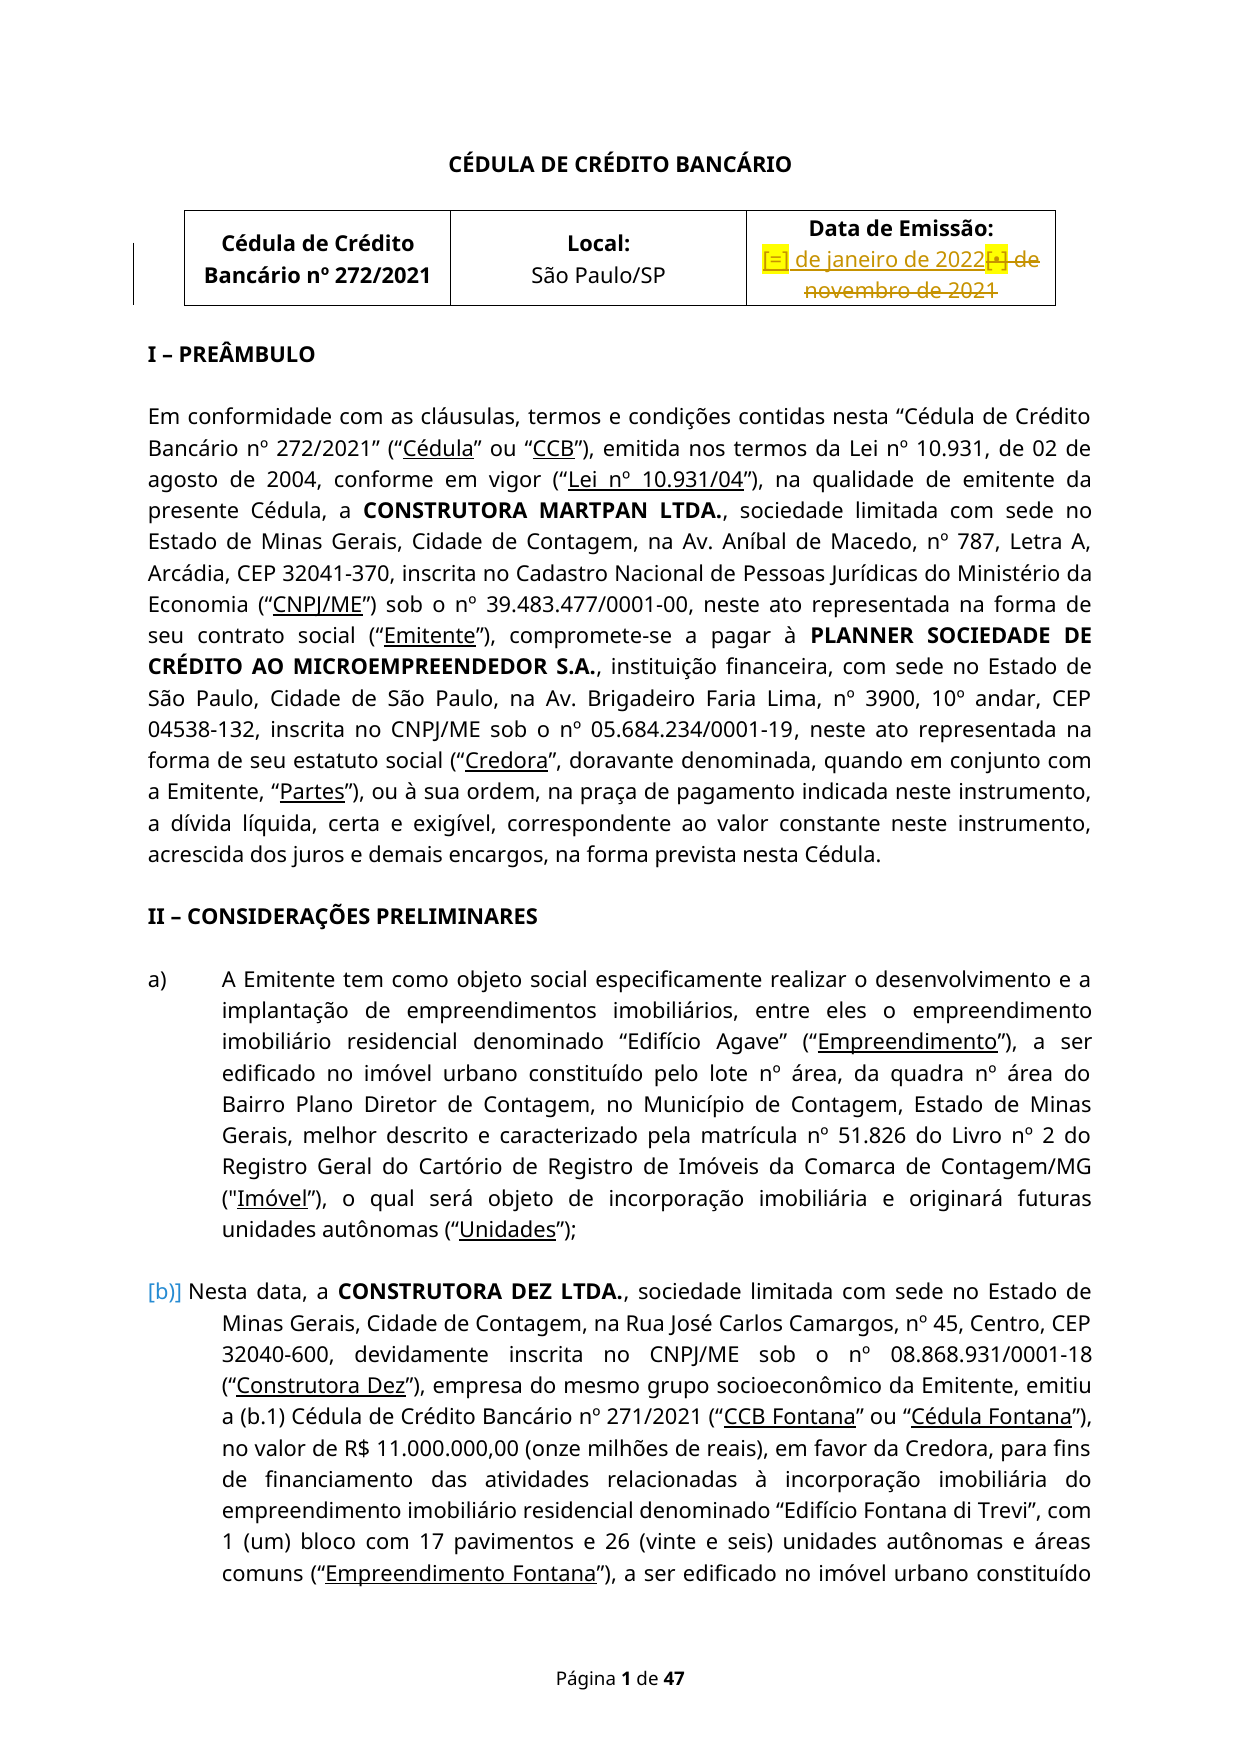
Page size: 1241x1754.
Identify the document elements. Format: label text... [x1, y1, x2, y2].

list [148, 1275, 1092, 1587]
text II – CONSIDERAÇÕES PRELIMINARES [148, 900, 1092, 931]
table_header Data de Emissão: [747, 211, 1055, 305]
list A Emitente tem como objeto social especificamente realizar o desenvolvimento e a implantação de empreendimentos imobiliários, entre eles o empreendimento imobiliário residencial denominado “Edifício Agave” (“Empreendimento”), a ser edificado no imóvel urbano constituído pelo lote nº área, da quadra nº área do Bairro Plano Diretor de Contagem, no Município de Contagem, Estado de Minas Gerais, melhor descrito e caracterizado pela matrícula nº 51.826 do Livro nº 2 do Registro Geral do Cartório de Registro de Imóveis da Comarca de Contagem/MG ("Imóvel”), o qual será objeto de incorporação imobiliária e originará futuras unidades autônomas (“Unidades”); [148, 962, 1092, 1243]
text I – PREÂMBULO [148, 337, 1092, 368]
table_header Local: São Paulo/SP [451, 211, 746, 305]
table_header Cédula de Crédito Bancário nº 272/2021 [185, 211, 450, 305]
text Em conformidade com as cláusulas, termos e condições contidas nesta “Cédula de Crédito Bancário nº 272/2021” (“Cédula” ou “CCB”), emitida nos termos da Lei nº 10.931, de 02 de agosto de 2004, conforme em vigor (“Lei nº 10.931/04”), na qualidade de emitente da presente Cédula, a CONSTRUTORA MARTPAN LTDA., sociedade limitada com sede no Estado de Minas Gerais, Cidade de Contagem, na Av. Aníbal de Macedo, nº 787, Letra A, Arcádia, CEP 32041-370, inscrita no Cadastro Nacional de Pessoas Jurídicas do Ministério da Economia (“CNPJ/ME”) sob o nº 39.483.477/0001-00, neste ato representada na forma de seu contrato social (“Emitente”), compromete-se a pagar à PLANNER SOCIEDADE DE CRÉDITO AO MICROEMPREENDEDOR S.A., instituição financeira, com sede no Estado de São Paulo, Cidade de São Paulo, na Av. Brigadeiro Faria Lima, nº 3900, 10º andar, CEP 04538-132, inscrita no CNPJ/ME sob o nº 05.684.234/0001-19, neste ato representada na forma de seu estatuto social (“Credora”, doravante denominada, quando em conjunto com a Emitente, “Partes”), ou à sua ordem, na praça de pagamento indicada neste instrumento, a dívida líquida, certa e exigível, correspondente ao valor constante neste instrumento, acrescida dos juros e demais encargos, na forma prevista nesta Cédula. [148, 400, 1092, 868]
text CÉDULA DE CRÉDITO BANCÁRIO [148, 148, 1092, 179]
